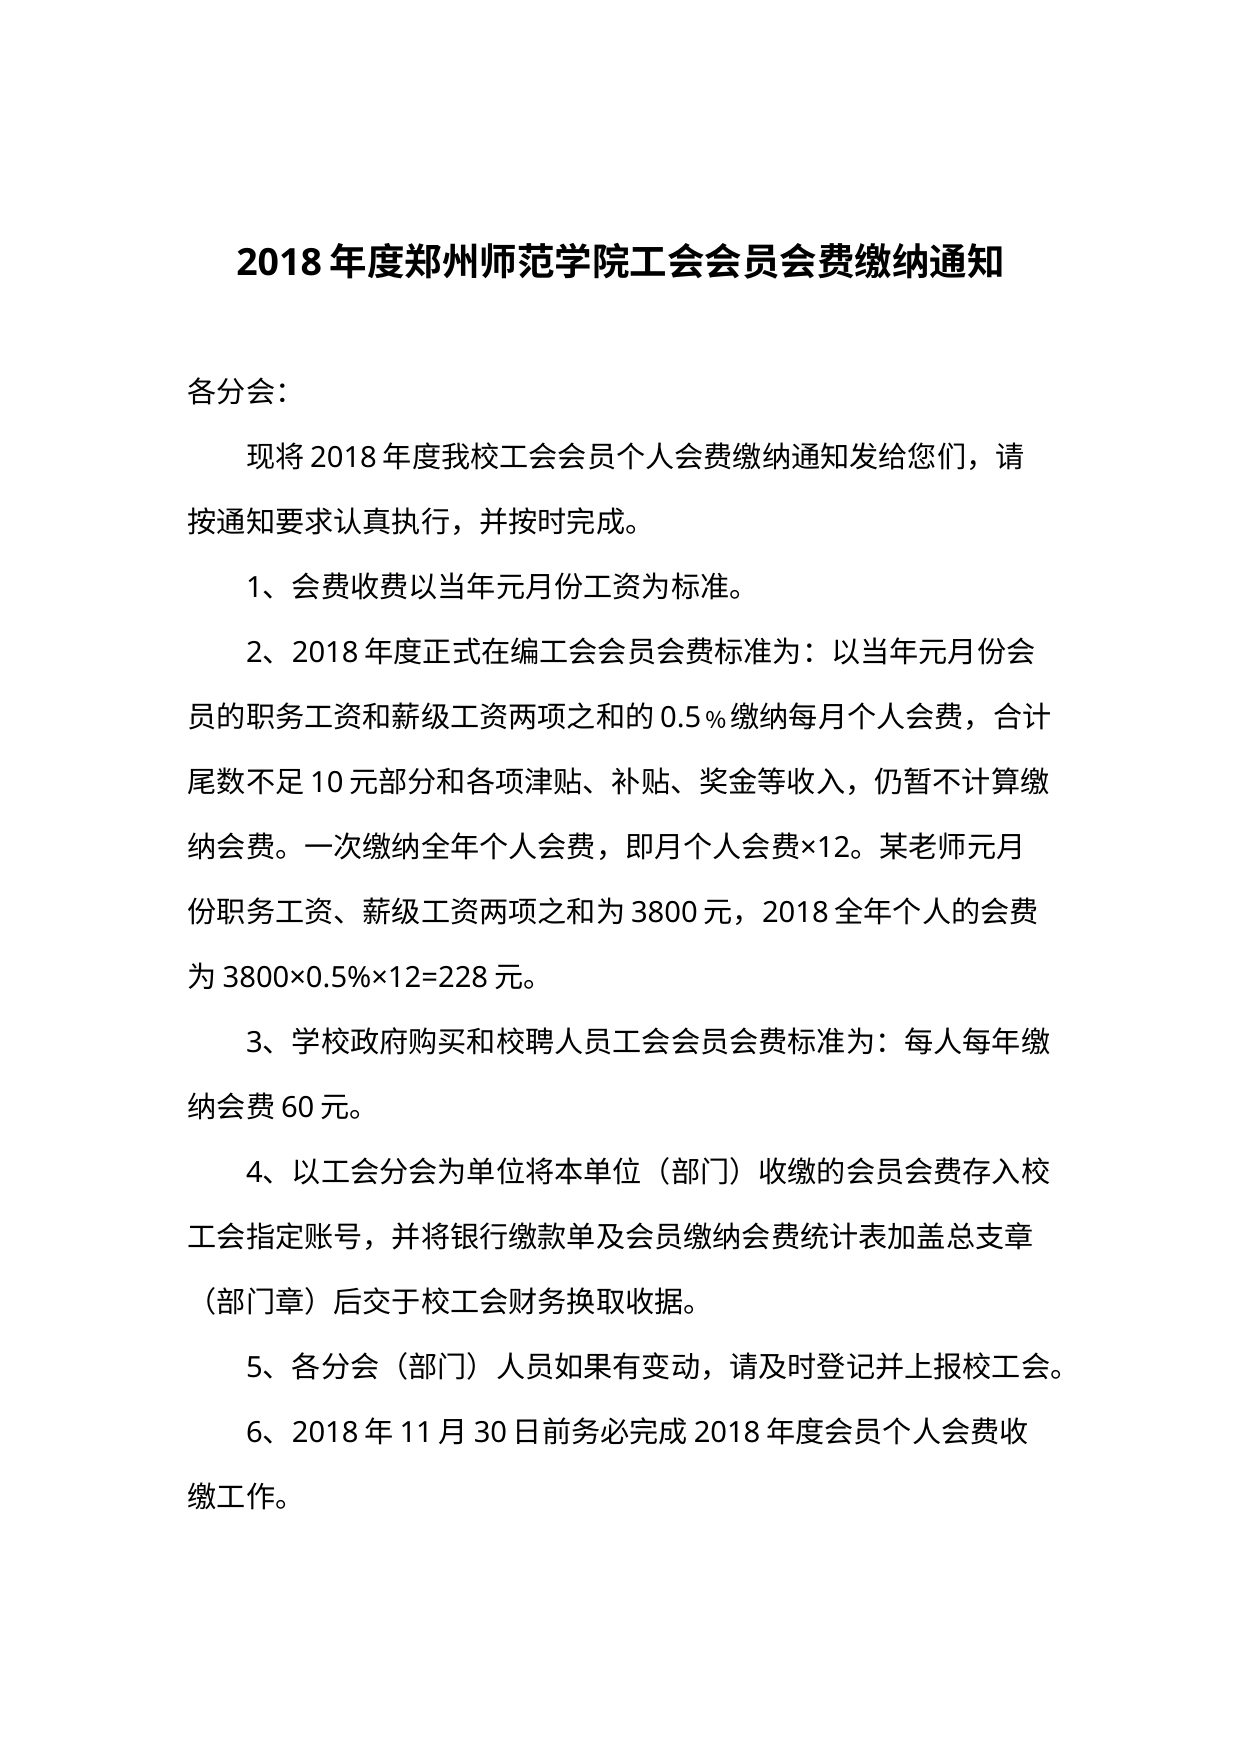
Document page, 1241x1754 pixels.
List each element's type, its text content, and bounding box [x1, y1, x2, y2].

text 现将2018年度我校工会会员个人会费缴纳通知发给您们，请按通知要求认真执行，并按时完成。 [187, 422, 1053, 552]
text 1、会费收费以当年元月份工资为标准。 [187, 552, 1053, 617]
text 各分会： [187, 357, 1053, 422]
text 2、2018年度正式在编工会会员会费标准为：以当年元月份会员的职务工资和薪级工资两项之和的0.5﹪缴纳每月个人会费，合计尾数不足10元部分和各项津贴、补贴、奖金等收入，仍暂不计算缴纳会费。一次缴纳全年个人会费，即月个人会费×12。某老师元月份职务工资、薪级工资两项之和为3800元，2018全年个人的会费为3800×0.5%×12=228元。 [187, 617, 1053, 1007]
text 5、各分会（部门）人员如果有变动，请及时登记并上报校工会。 [187, 1332, 1053, 1397]
text 3、学校政府购买和校聘人员工会会员会费标准为：每人每年缴纳会费60元。 [187, 1007, 1053, 1137]
text 4、以工会分会为单位将本单位（部门）收缴的会员会费存入校工会指定账号，并将银行缴款单及会员缴纳会费统计表加盖总支章（部门章）后交于校工会财务换取收据。 [187, 1137, 1053, 1332]
text 6、2018年11月30日前务必完成2018年度会员个人会费收缴工作。 [187, 1397, 1053, 1527]
text 2018年度郑州师范学院工会会员会费缴纳通知 [187, 227, 1053, 292]
